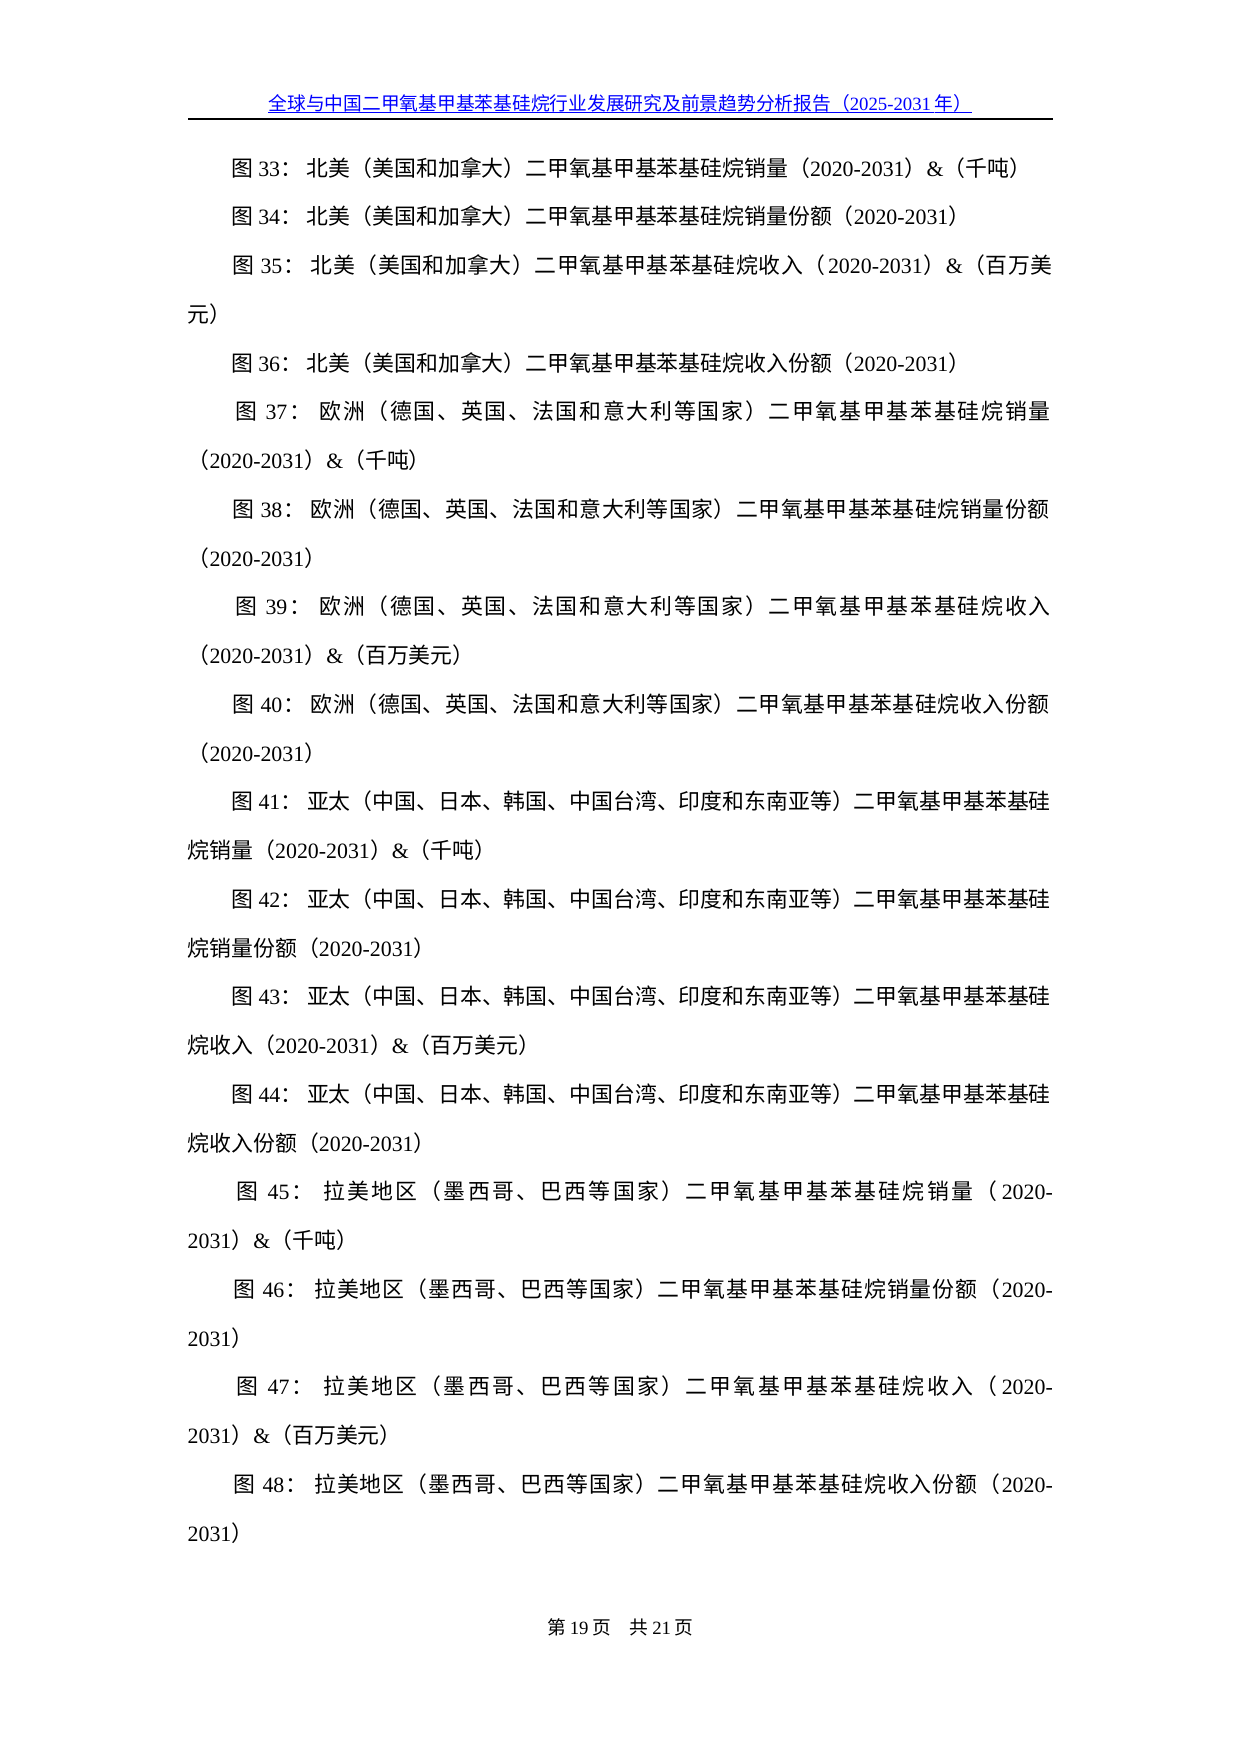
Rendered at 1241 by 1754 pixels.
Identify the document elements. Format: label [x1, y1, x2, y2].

text [187, 150, 1053, 1548]
